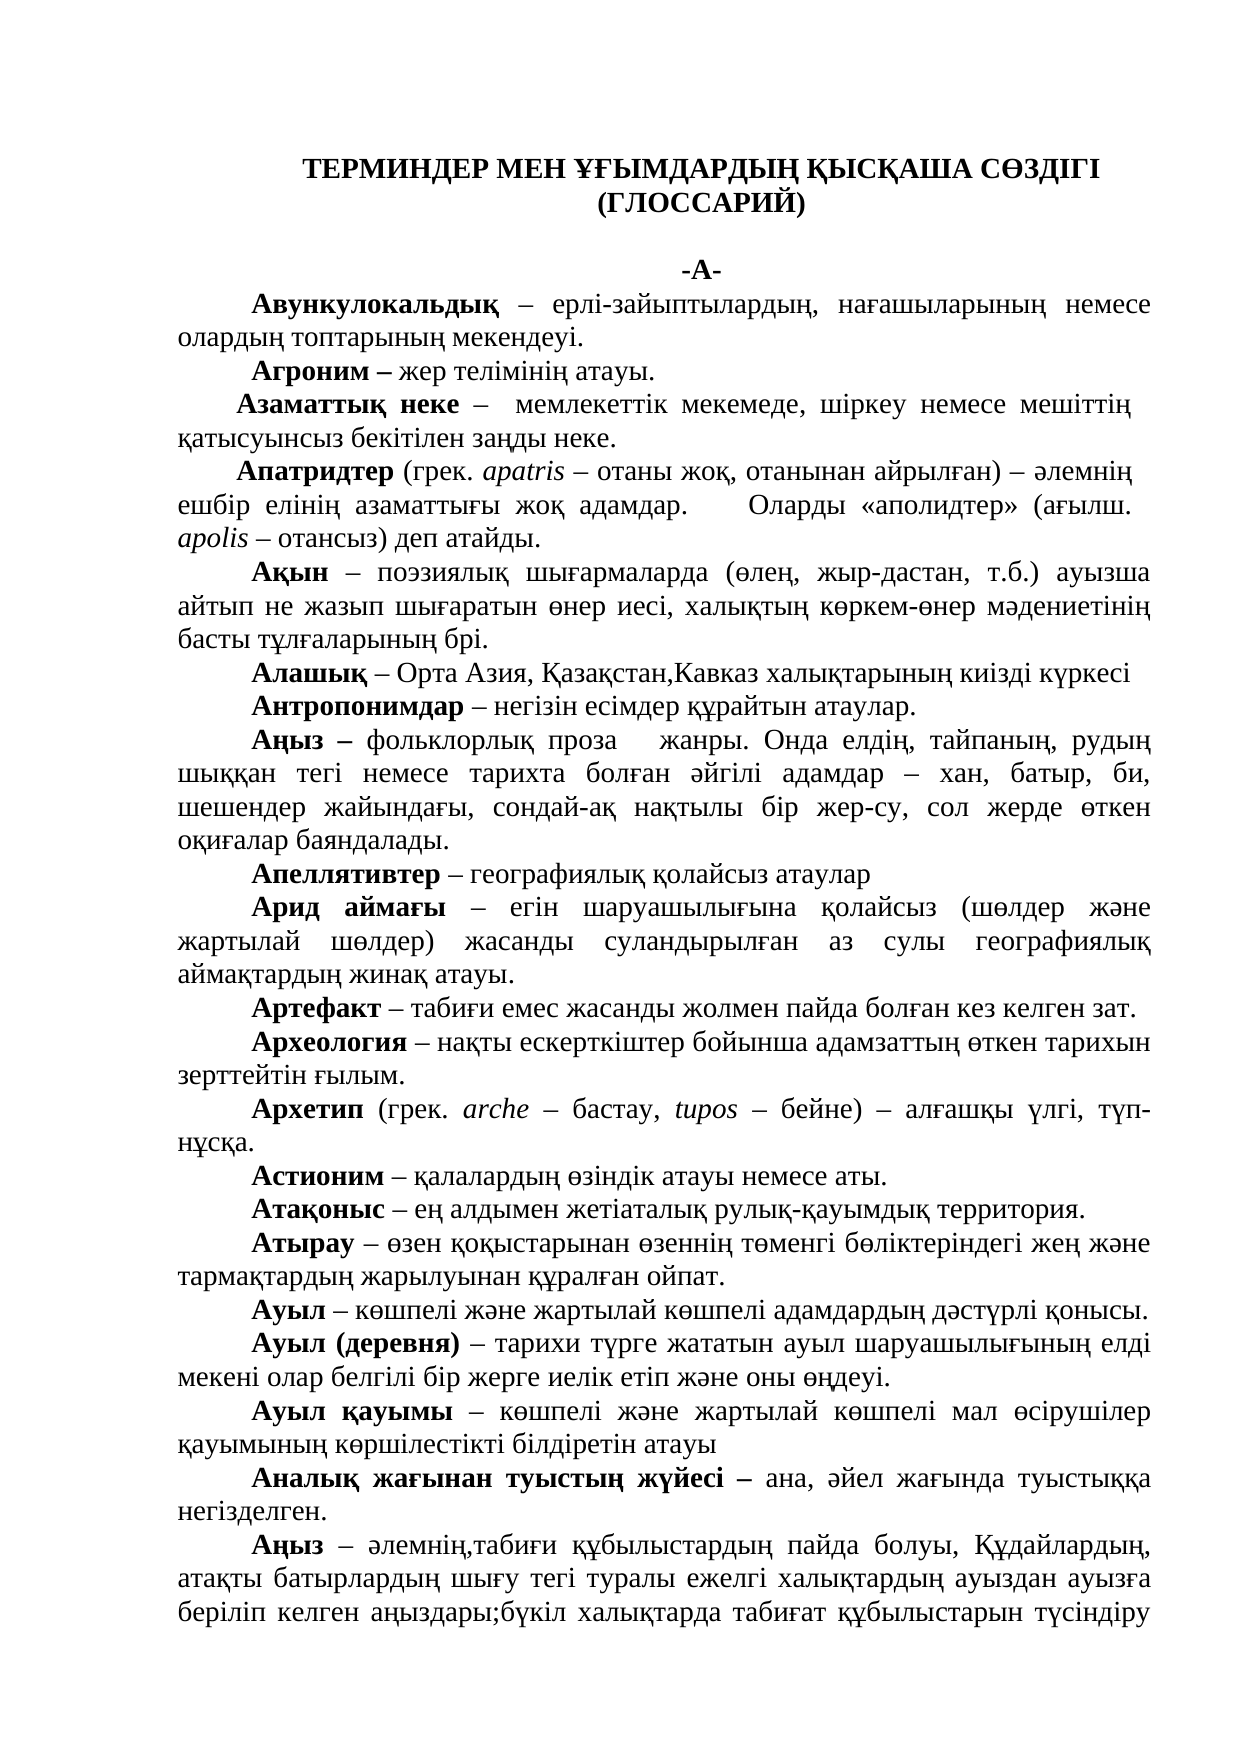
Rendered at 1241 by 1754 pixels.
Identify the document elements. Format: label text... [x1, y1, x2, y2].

text Антропонимдар – негізін есімдер құрайтын атаулар. [177, 688, 1152, 722]
text Аналық жағынан туыстың жүйесі – ана, әйел жағында туыстыққа негізделген. [177, 1460, 1152, 1527]
text Алашық – Орта Азия, Қазақстан,Кавказ халықтарының киізді күркесі [177, 655, 1152, 688]
text Апеллятивтер – географиялық қолайсыз атаулар [177, 856, 1152, 889]
text Архетип (грек. arche – бастау, tupos – бейне) – алғашқы үлгі, түп-нұсқа. [177, 1091, 1152, 1158]
text Археология – нақты ескерткіштер бойынша адамзаттың өткен тарихын зерттейтін ғылым. [177, 1024, 1152, 1091]
text ТЕРМИНДЕР МЕН ҰҒЫМДАРДЫҢ ҚЫСҚАША СӨЗДІГІ [177, 152, 1152, 185]
text Ауыл қауымы – көшпелі және жартылай көшпелі мал өсірушілер қауымының көршілестікті білдіретін атауы [177, 1393, 1152, 1460]
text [177, 1527, 1152, 1627]
text (ГЛОССАРИЙ) [177, 185, 1152, 219]
text Апатридтер (грек. аpatris – отаны жоқ, отанынан айрылған) – әлемнің ешбір елінің азаматтығы жоқ адамдар. Оларды «аполидтер» (ағылш. аpolis – отансыз) деп атайды. [177, 453, 1132, 554]
text Ауыл – көшпелі және жартылай көшпелі адамдардың дәстүрлі қонысы. [177, 1292, 1152, 1326]
text Атақоныс – ең алдымен жетіаталық рулық-қауымдық территория. [177, 1191, 1152, 1225]
text Азаматтық неке – мемлекеттік мекемеде, шіркеу немесе мешіттің қатысуынсыз бекітілен заңды неке. [177, 386, 1132, 453]
text Атырау – өзен қоқыстарынан өзеннің төменгі бөліктеріндегі жең және тармақтардың жарылуынан құралған ойпат. [177, 1225, 1152, 1292]
text Авункулокальдық – ерлі-зайыптылардың, нағашыларының немесе олардың топтарының мекендеуі. [177, 286, 1152, 353]
text Ақын – поэзиялық шығармаларда (өлең, жыр-дастан, т.б.) ауызша айтып не жазып шығаратын өнер иесі, халықтың көркем-өнер мәдениетінің басты тұлғаларының брі. [177, 554, 1152, 655]
text -А- [177, 252, 1152, 286]
text Аңыз – фольклорлық проза жанры. Онда елдің, тайпаның, рудың шыққан тегі немесе тарихта болған әйгілі адамдар – хан, батыр, би, шешендер жайындағы, сондай-ақ нақтылы бір жер-су, сол жерде өткен оқиғалар баяндалады. [177, 722, 1152, 856]
text Артефакт – табиғи емес жасанды жолмен пайда болған кез келген зат. [177, 990, 1152, 1024]
text Арид аймағы – егін шаруашылығына қолайсыз (шөлдер және жартылай шөлдер) жасанды суландырылған аз сулы географиялық аймақтардың жинақ атауы. [177, 889, 1152, 990]
text Астионим – қалалардың өзіндік атауы немесе аты. [177, 1158, 1152, 1191]
text Ауыл (деревня) – тарихи түрге жататын ауыл шаруашылығының елді мекені олар белгілі бір жерге иелік етіп және оны өңдеуі. [177, 1326, 1152, 1393]
text Агроним – жер телімінің атауы. [177, 353, 1152, 386]
